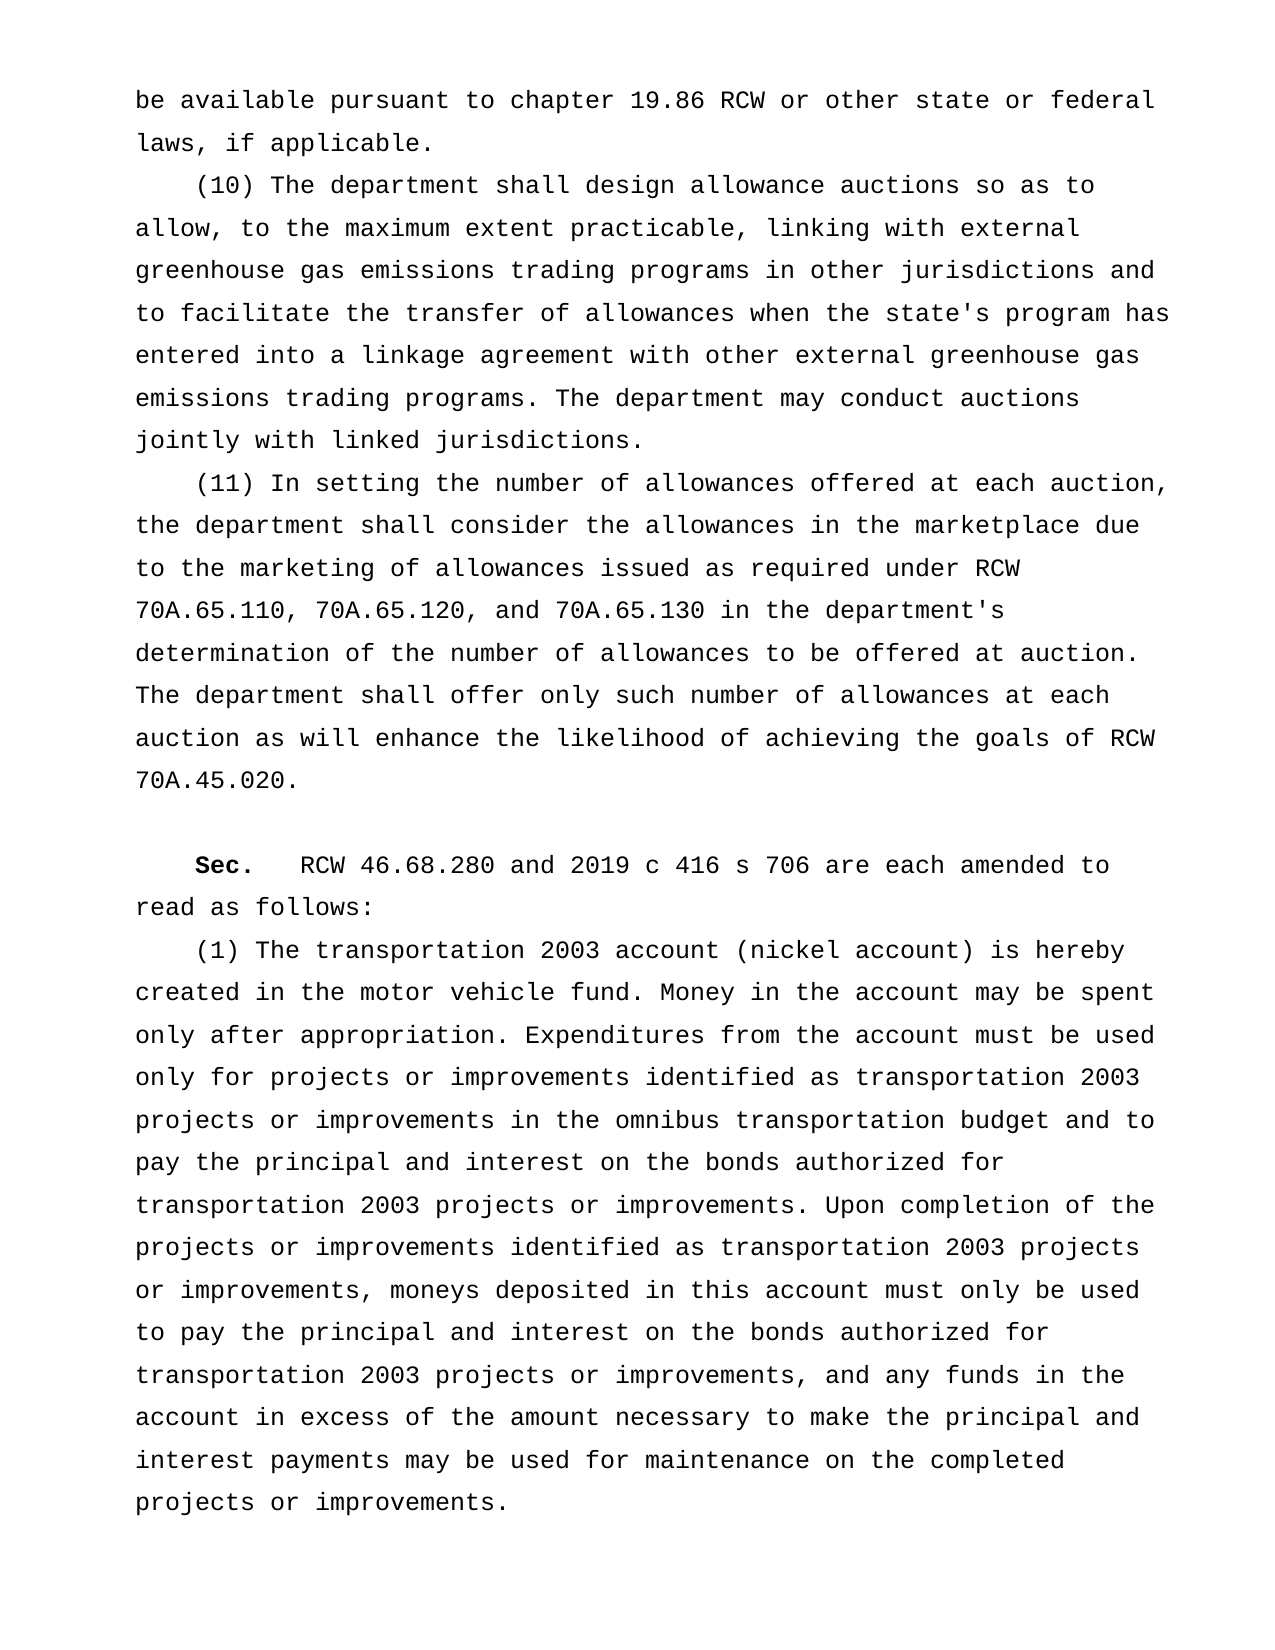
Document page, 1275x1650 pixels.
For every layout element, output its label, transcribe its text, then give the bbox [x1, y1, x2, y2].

text Sec. RCW 46.68.280 and 2019 c 416 s 706 are each amended to read as follows: [135, 839, 1170, 924]
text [135, 75, 1170, 160]
text (10) The department shall design allowance auctions so as to allow, to the maximum extent practicable, linking with external greenhouse gas emissions trading programs in other jurisdictions and to facilitate the transfer of allowances when the state's program has entered into a linkage agreement with other external greenhouse gas emissions trading programs. The department may conduct auctions jointly with linked jurisdictions. [135, 160, 1170, 457]
text (11) In setting the number of allowances offered at each auction, the department shall consider the allowances in the marketplace due to the marketing of allowances issued as required under RCW 70A.65.110, 70A.65.120, and 70A.65.130 in the department's determination of the number of allowances to be offered at auction. The department shall offer only such number of allowances at each auction as will enhance the likelihood of achieving the goals of RCW 70A.45.020. [135, 457, 1170, 797]
text (1) The transportation 2003 account (nickel account) is hereby created in the motor vehicle fund. Money in the account may be spent only after appropriation. Expenditures from the account must be used only for projects or improvements identified as transportation 2003 projects or improvements in the omnibus transportation budget and to pay the principal and interest on the bonds authorized for transportation 2003 projects or improvements. Upon completion of the projects or improvements identified as transportation 2003 projects or improvements, moneys deposited in this account must only be used to pay the principal and interest on the bonds authorized for transportation 2003 projects or improvements, and any funds in the account in excess of the amount necessary to make the principal and interest payments may be used for maintenance on the completed projects or improvements. [135, 924, 1170, 1519]
